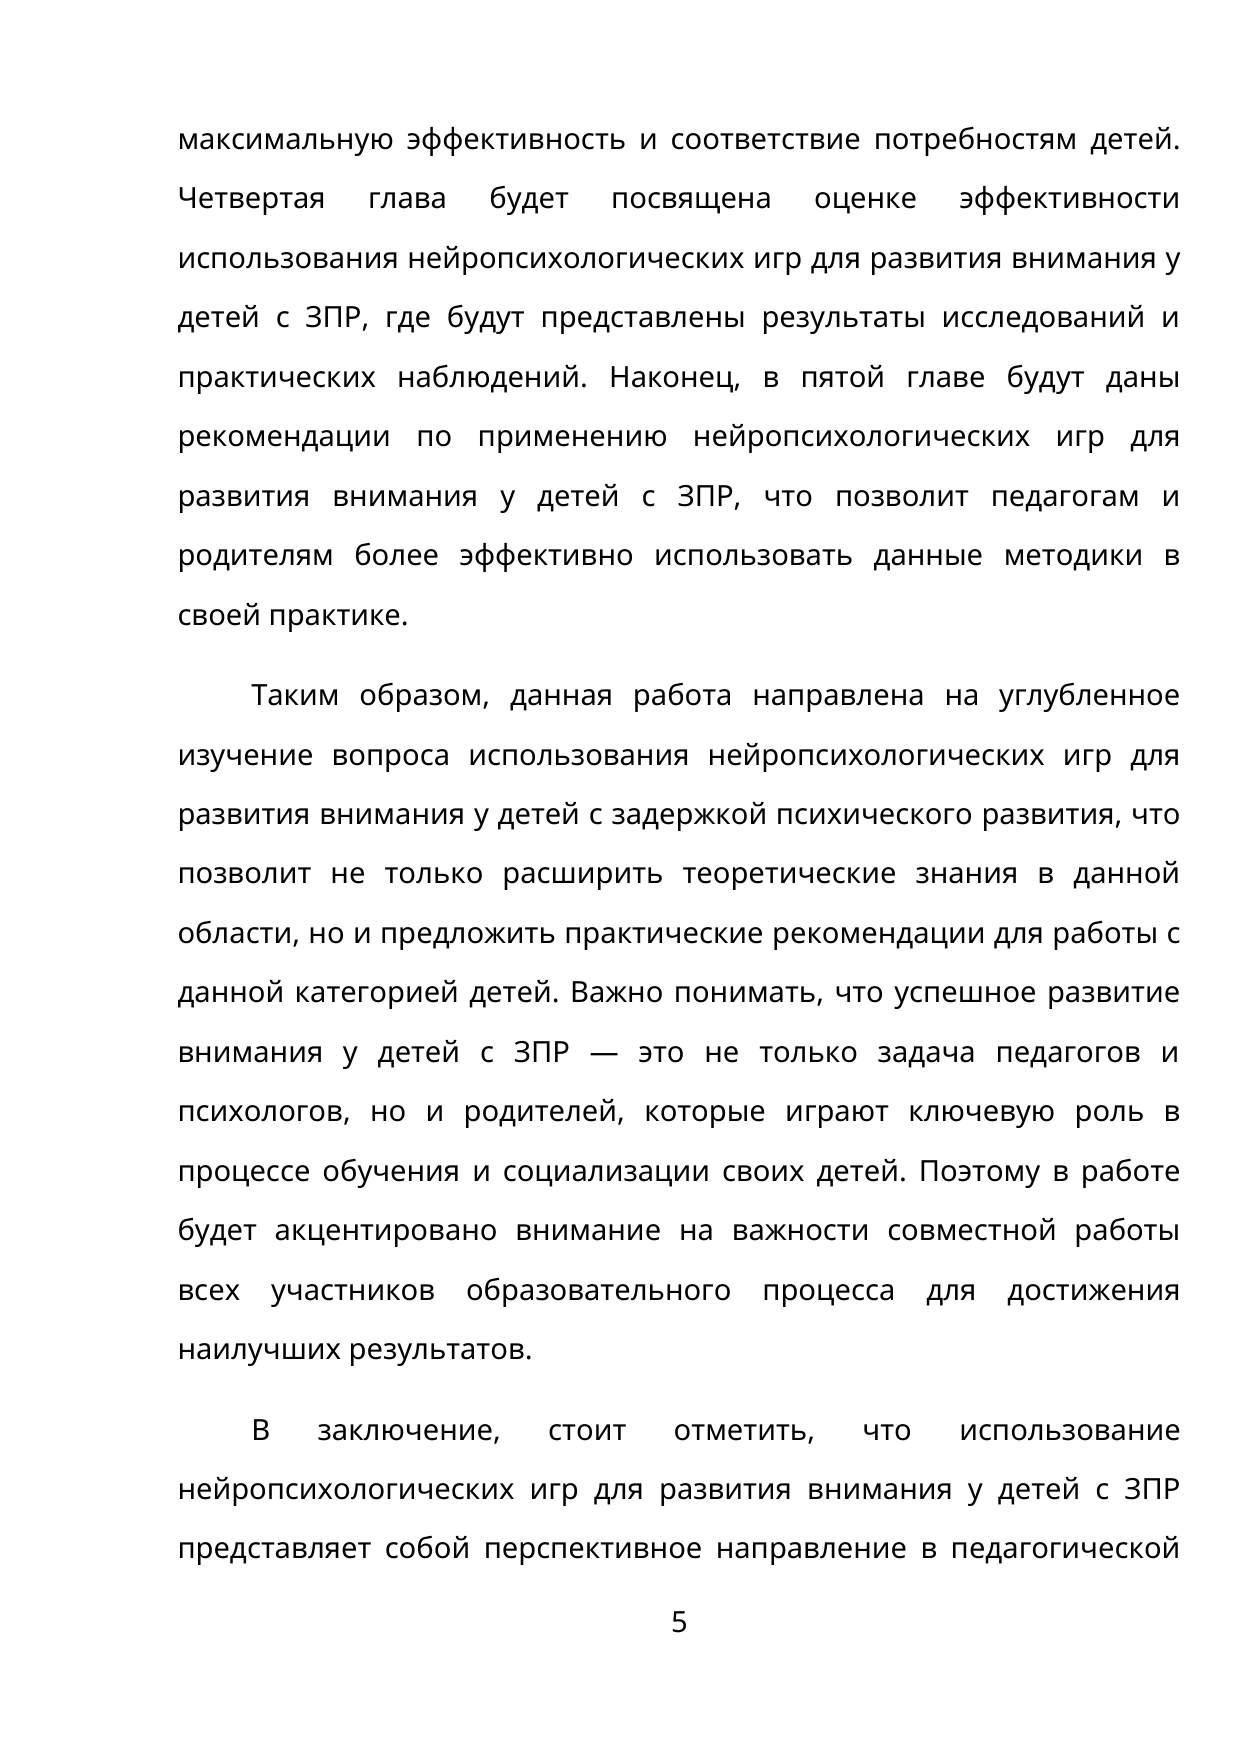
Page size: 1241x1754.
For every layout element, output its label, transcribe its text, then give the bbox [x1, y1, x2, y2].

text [177, 1409, 1181, 1567]
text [177, 118, 1181, 634]
text Таким образом, данная работа направлена на углубленное изучение вопроса использования нейропсихологических игр для развития внимания у детей с задержкой психического развития, что позволит не только расширить теоретические знания в данной области, но и предложить практические рекомендации для работы с данной категорией детей. Важно понимать, что успешное развитие внимания у детей с ЗПР — это не только задача педагогов и психологов, но и родителей, которые играют ключевую роль в процессе обучения и социализации своих детей. Поэтому в работе будет акцентировано внимание на важности совместной работы всех участников образовательного процесса для достижения наилучших результатов. [177, 674, 1181, 1368]
